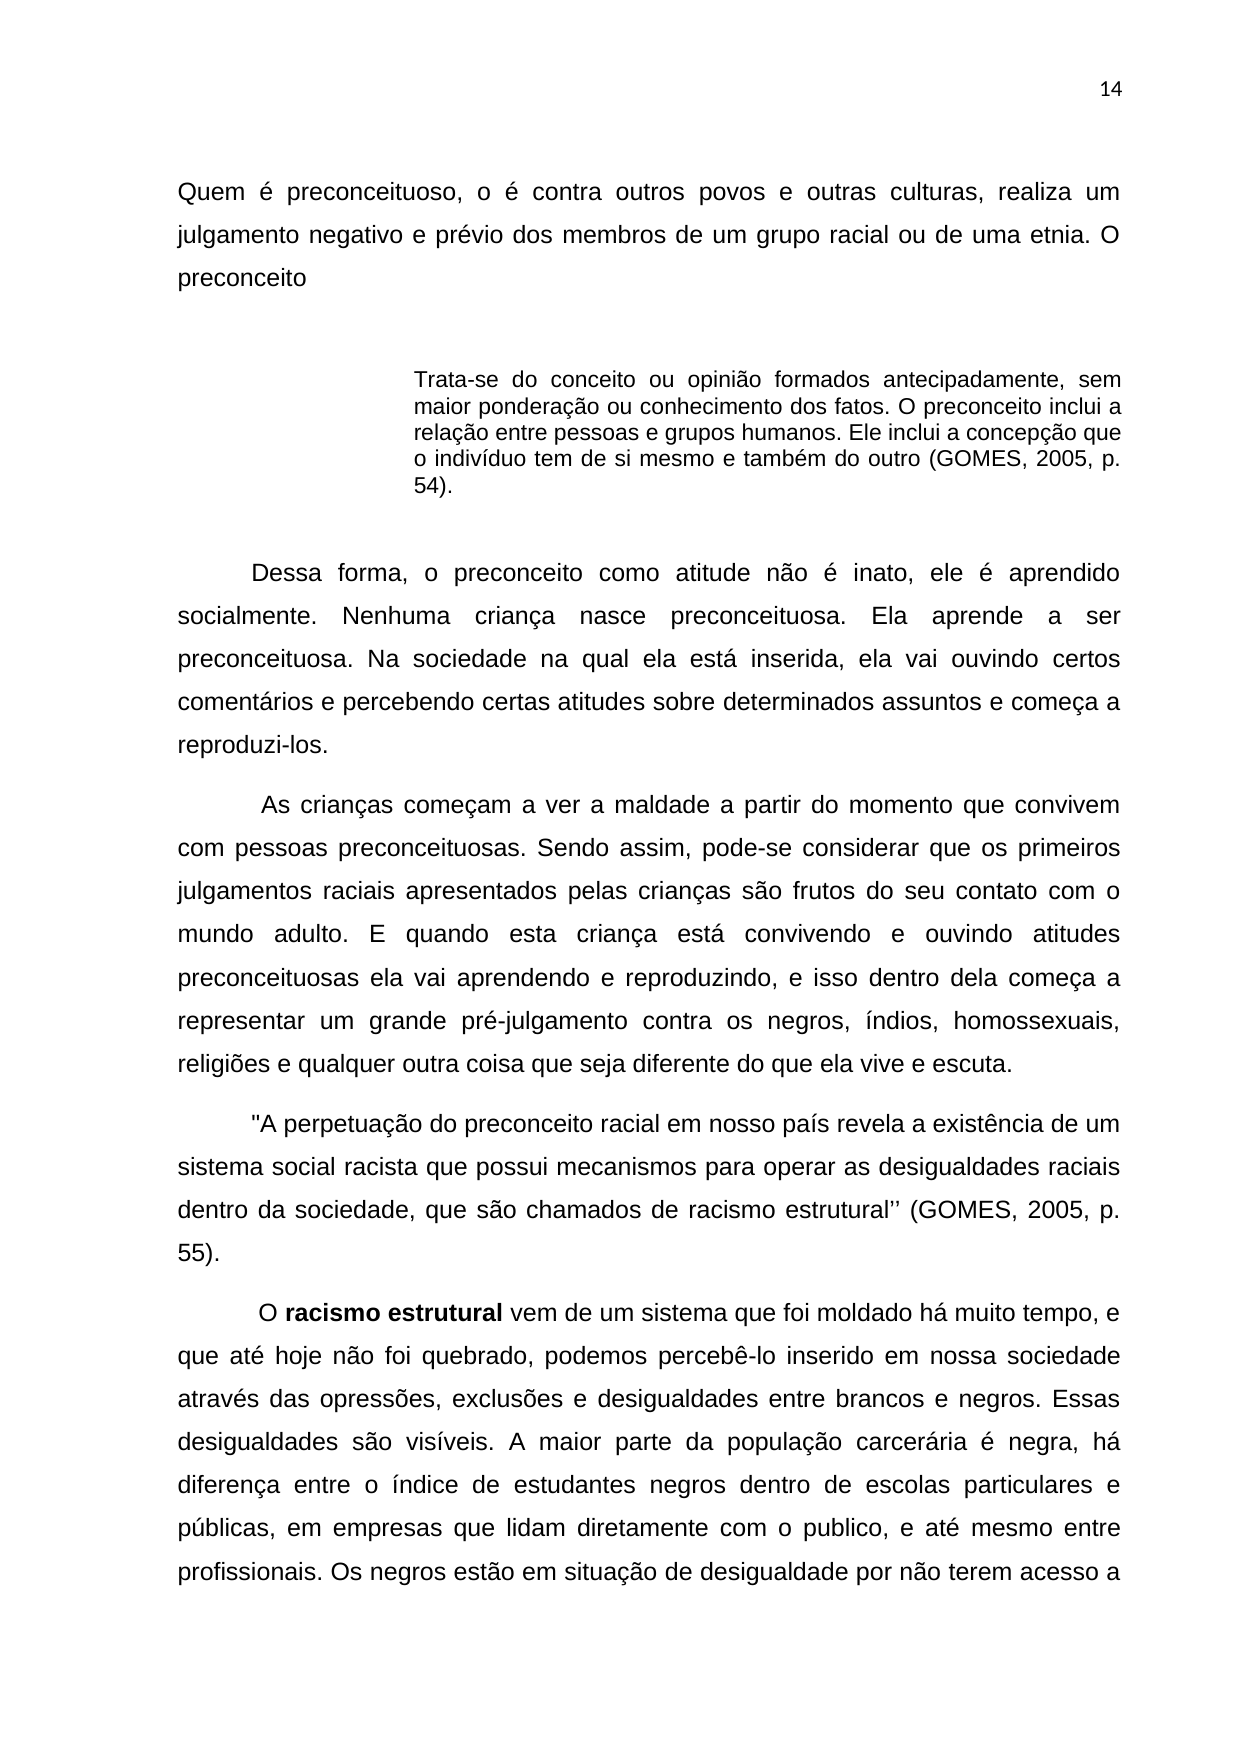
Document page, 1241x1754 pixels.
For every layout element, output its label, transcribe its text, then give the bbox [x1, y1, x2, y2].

text Trata-se do conceito ou opinião formados antecipadamente, sem maior ponderação ou conhecimento dos fatos. O preconceito inclui a relação entre pessoas e grupos humanos. Ele inclui a concepção que o indivíduo tem de si mesmo e também do outro (GOMES, 2005, p. 54). [413, 366, 1122, 498]
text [177, 177, 1122, 292]
text Dessa forma, o preconceito como atitude não é inato, ele é aprendido socialmente. Nenhuma criança nasce preconceituosa. Ela aprende a ser preconceituosa. Na sociedade na qual ela está inserida, ela vai ouvindo certos comentários e percebendo certas atitudes sobre determinados assuntos e começa a reproduzi-los. [177, 558, 1122, 759]
text As crianças começam a ver a maldade a partir do momento que convivem com pessoas preconceituosas. Sendo assim, pode-se considerar que os primeiros julgamentos raciais apresentados pelas crianças são frutos do seu contato com o mundo adulto. E quando esta criança está convivendo e ouvindo atitudes preconceituosas ela vai aprendendo e reproduzindo, e isso dentro dela começa a representar um grande pré-julgamento contra os negros, índios, homossexuais, religiões e qualquer outra coisa que seja diferente do que ela vive e escuta. [177, 790, 1122, 1077]
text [177, 1298, 1122, 1585]
text "A perpetuação do preconceito racial em nosso país revela a existência de um sistema social racista que possui mecanismos para operar as desigualdades raciais dentro da sociedade, que são chamados de racismo estrutural’’ (GOMES, 2005, p. 55). [177, 1108, 1122, 1267]
